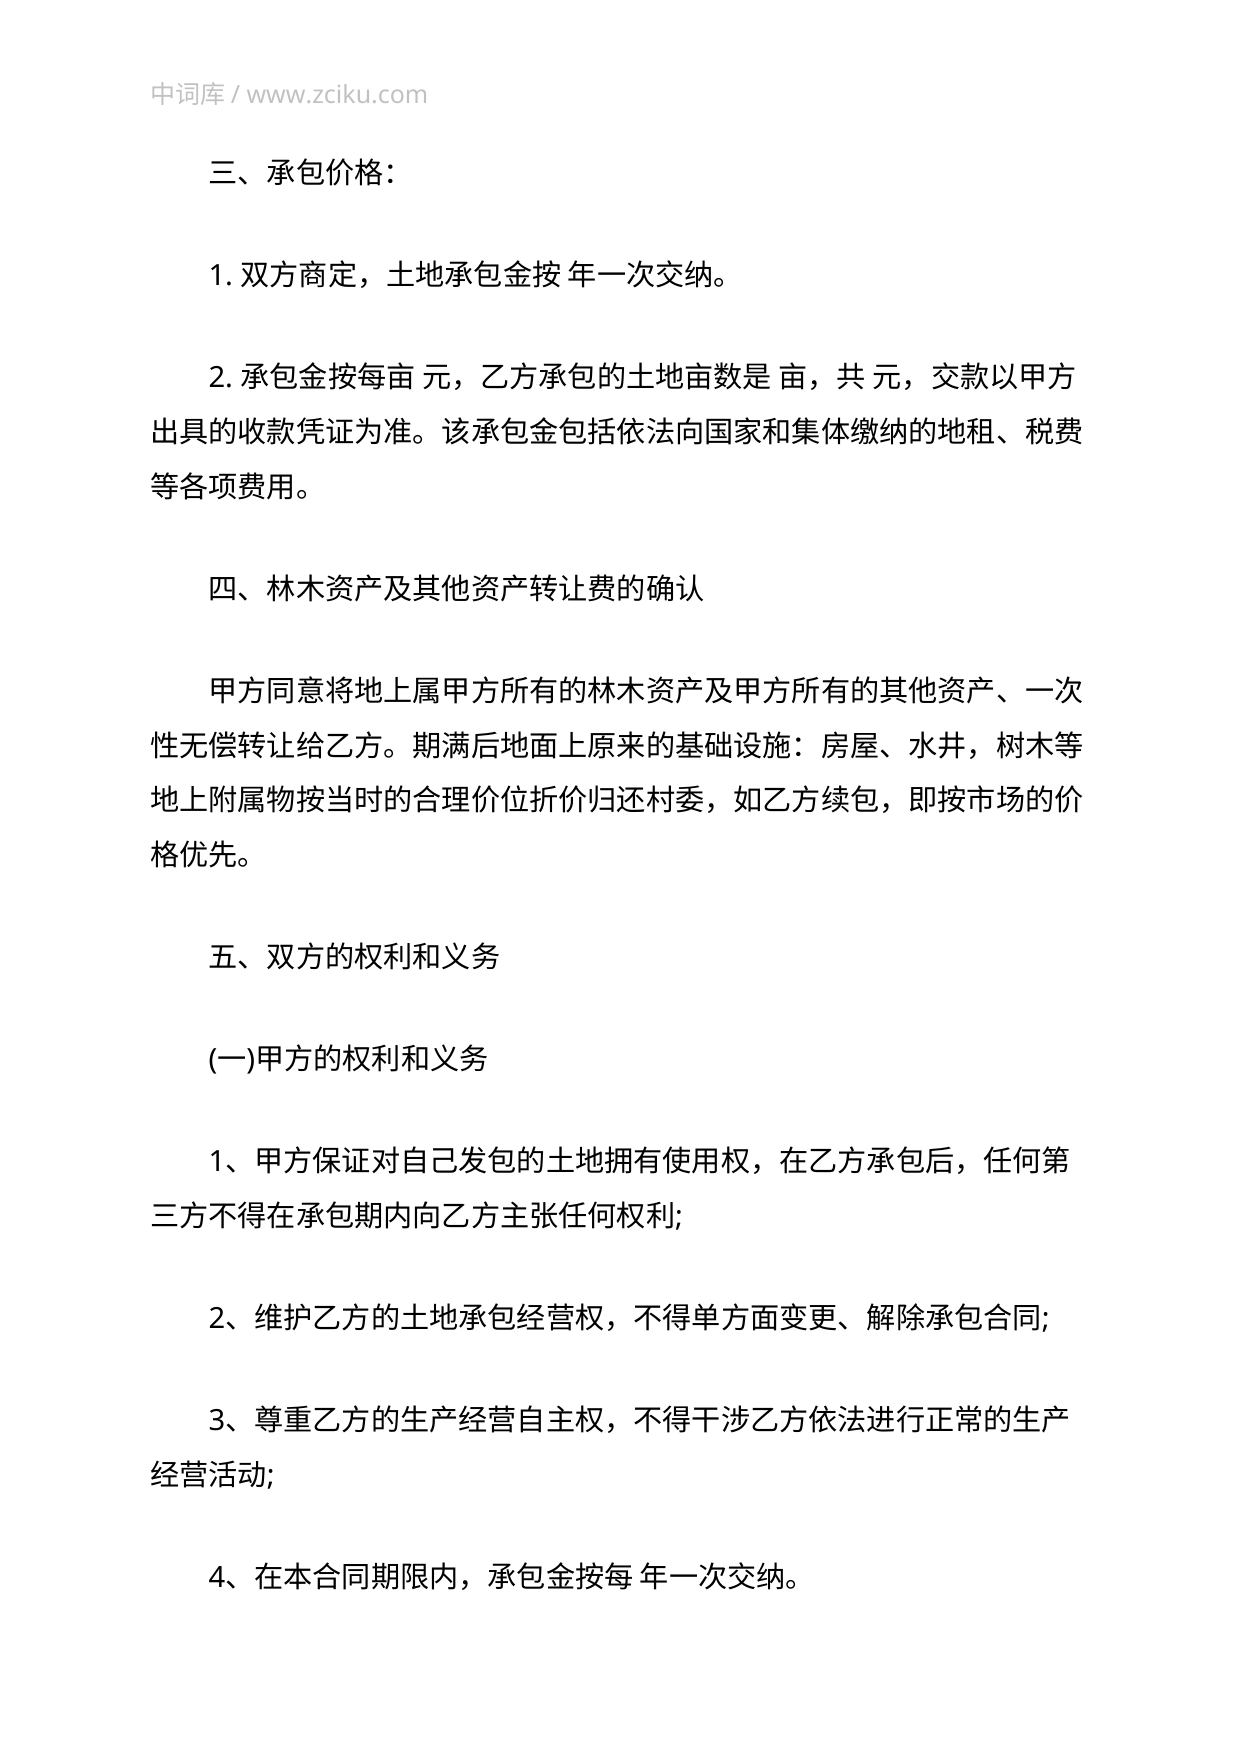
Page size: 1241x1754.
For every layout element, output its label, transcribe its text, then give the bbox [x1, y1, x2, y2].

text 3、尊重乙方的生产经营自主权，不得干涉乙方依法进行正常的生产经营活动; [150, 1396, 1090, 1494]
text 甲方同意将地上属甲方所有的林木资产及甲方所有的其他资产、一次性无偿转让给乙方。期满后地面上原来的基础设施：房屋、水井，树木等地上附属物按当时的合理价位折价归还村委，如乙方续包，即按市场的价格优先。 [150, 667, 1090, 874]
text 2、维护乙方的土地承包经营权，不得单方面变更、解除承包合同; [150, 1294, 1090, 1337]
text 五、双方的权利和义务 [150, 934, 1090, 976]
text 1. 双方商定，土地承包金按 年一次交纳。 [150, 252, 1090, 294]
text 2. 承包金按每亩 元，乙方承包的土地亩数是 亩，共 元，交款以甲方出具的收款凭证为准。该承包金包括依法向国家和集体缴纳的地租、税费等各项费用。 [150, 354, 1090, 506]
text (一)甲方的权利和义务 [150, 1035, 1090, 1078]
text 四、林木资产及其他资产转让费的确认 [150, 565, 1090, 608]
text 1、甲方保证对自己发包的土地拥有使用权，在乙方承包后，任何第三方不得在承包期内向乙方主张任何权利; [150, 1137, 1090, 1235]
text 三、承包价格： [150, 150, 1090, 192]
text 4、在本合同期限内，承包金按每 年一次交纳。 [150, 1553, 1090, 1596]
